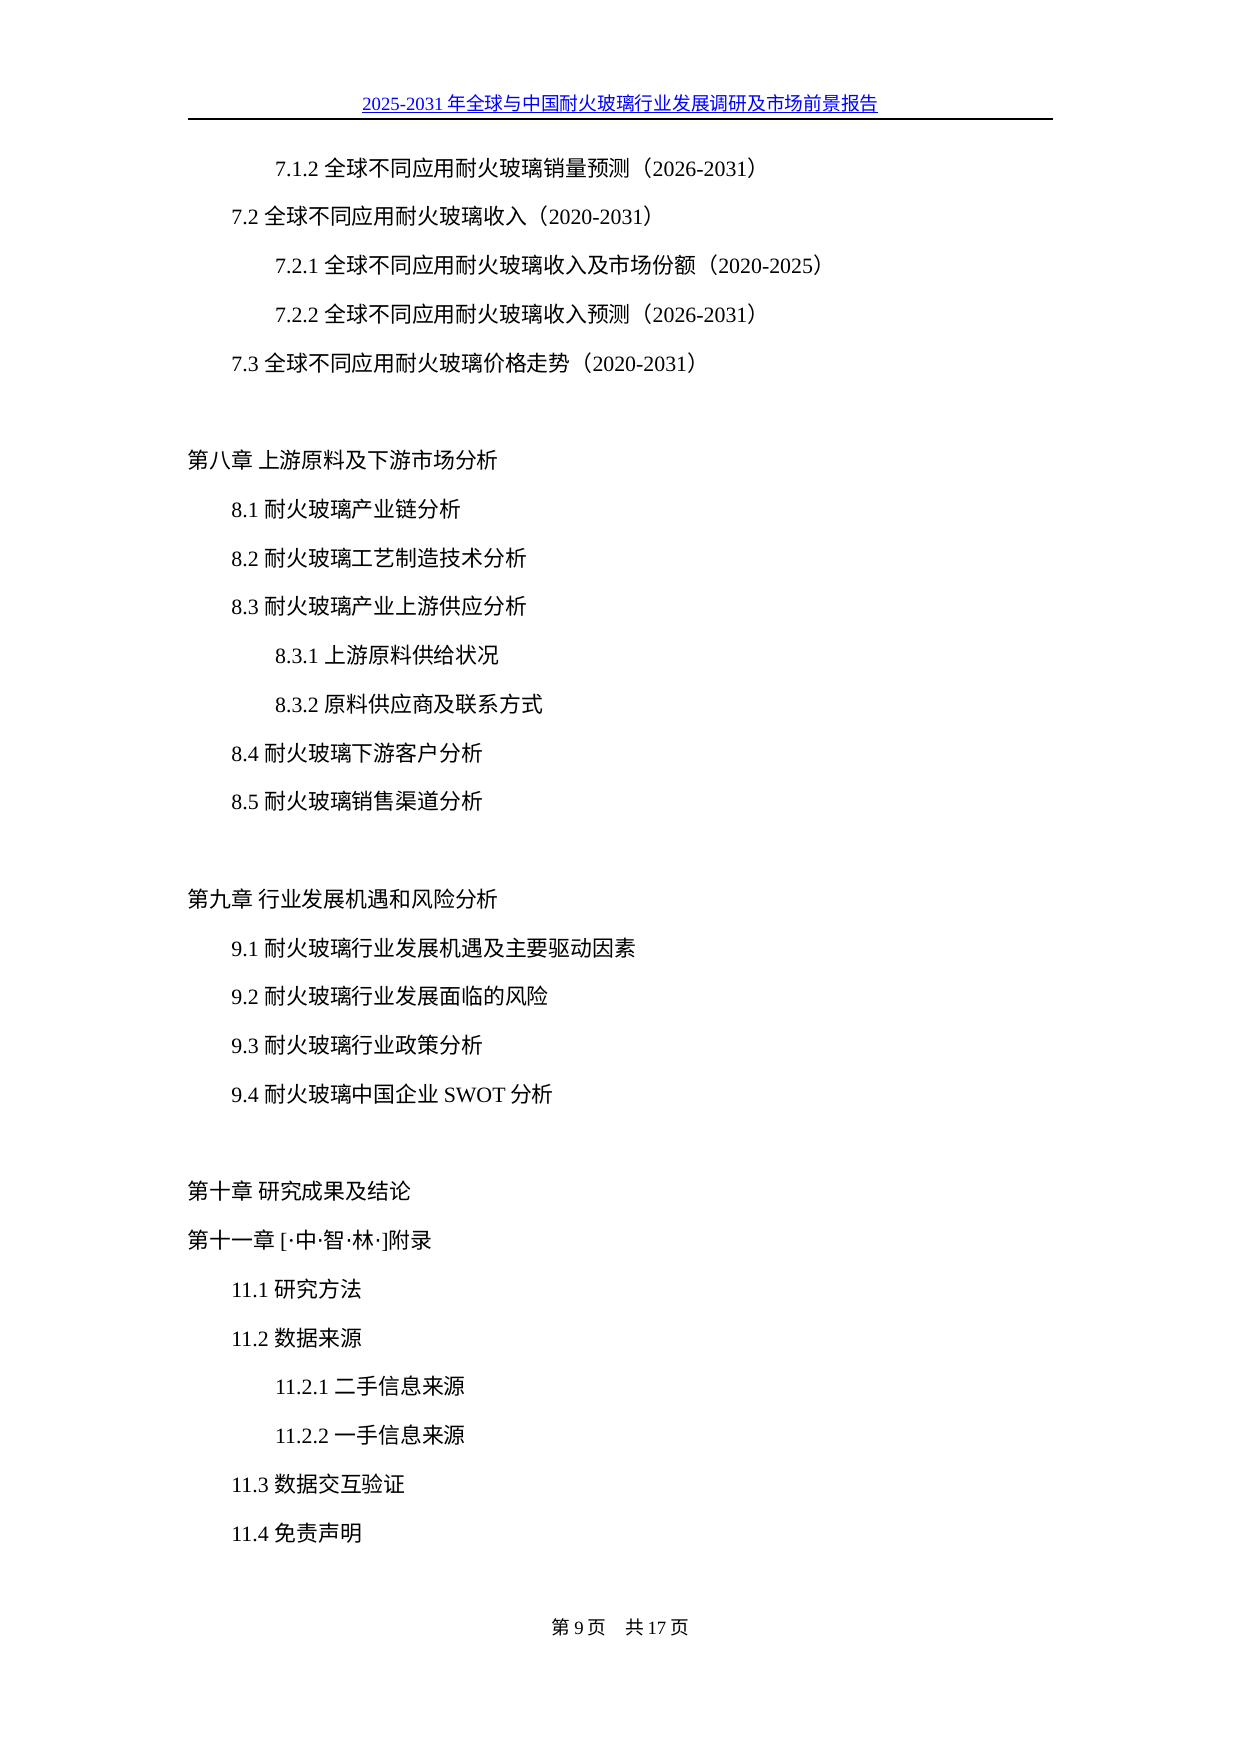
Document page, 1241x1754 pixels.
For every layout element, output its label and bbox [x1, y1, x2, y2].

text [187, 150, 1053, 1548]
